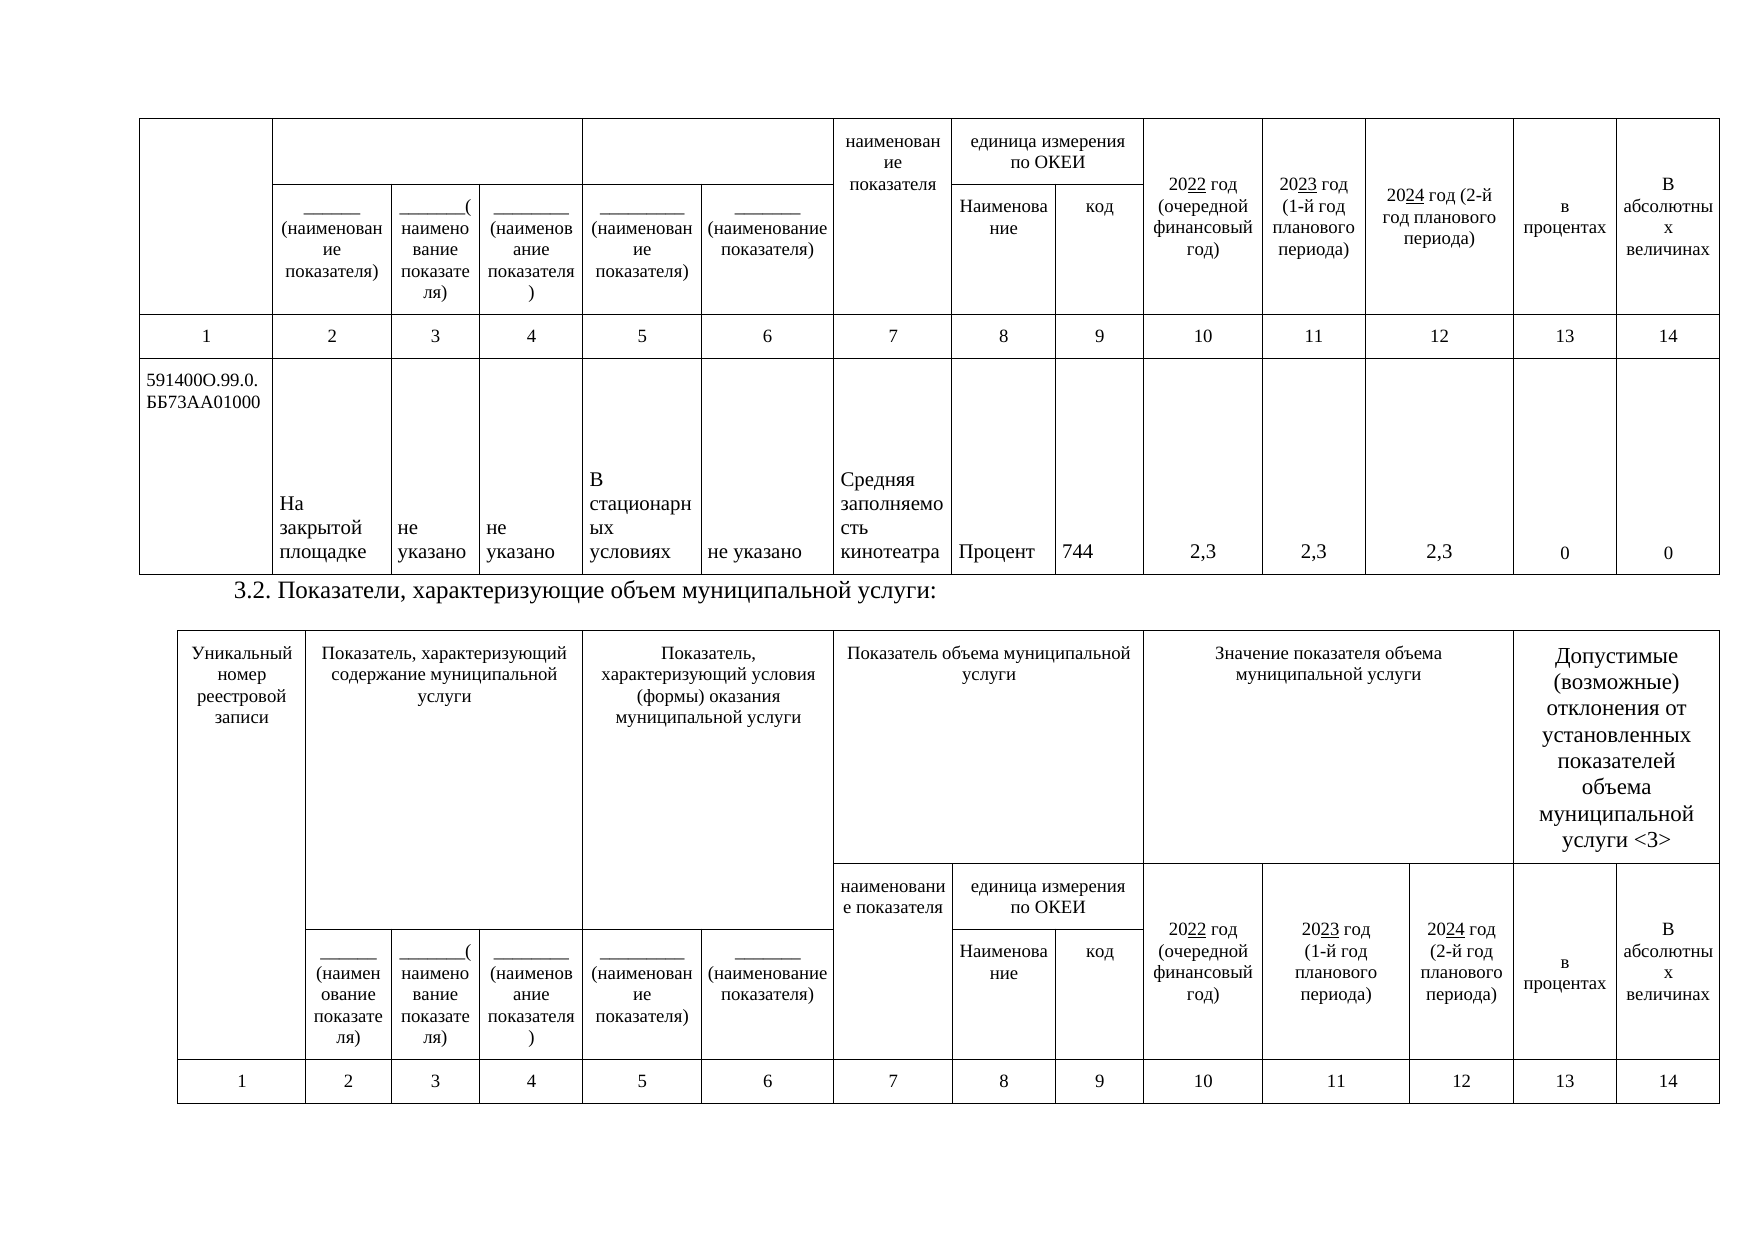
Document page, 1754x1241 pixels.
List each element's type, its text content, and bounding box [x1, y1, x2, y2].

table_cell 1 [140, 315, 272, 357]
table_cell 2022 год (очередной финансовый год) [1144, 119, 1262, 314]
table_cell На закрытой площадке [273, 359, 391, 574]
table_cell не указано [702, 359, 833, 574]
table_cell 11 [1263, 1060, 1409, 1102]
table_cell 5 [583, 315, 701, 357]
table_cell в процентах [1514, 864, 1616, 1059]
table_header Показатель объема муниципальной услуги [834, 631, 1143, 863]
table_cell 13 [1514, 315, 1616, 357]
table_cell 12 [1366, 315, 1513, 357]
table_cell единица измерения по ОКЕИ [953, 864, 1143, 928]
table_cell наименование показателя [834, 119, 951, 314]
table_cell 13 [1514, 1060, 1616, 1102]
table_cell _______ (наименование показателя) [702, 930, 833, 1059]
table_cell 2022 год (очередной финансовый год) [1144, 864, 1262, 1059]
table_cell ______ (наименование показателя) [306, 930, 391, 1059]
table_cell 6 [702, 1060, 833, 1102]
table_cell 591400О.99.0.ББ73АА01000 [140, 359, 272, 574]
table_cell единица измерения по ОКЕИ [952, 119, 1143, 183]
table_cell 3 [392, 315, 479, 357]
table_cell наименование показателя [834, 864, 952, 1059]
table_cell 3 [392, 1060, 479, 1102]
table_cell 2024 год (2-й год планового периода) [1410, 864, 1513, 1059]
table_cell 8 [953, 1060, 1055, 1102]
table_cell 5 [583, 1060, 701, 1102]
table_cell Наименование [953, 930, 1055, 1059]
table_cell 11 [1263, 315, 1365, 357]
table_cell 4 [480, 1060, 582, 1102]
text 3.2. Показатели, характеризующие объем муниципальной услуги: [177, 575, 1695, 604]
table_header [273, 119, 582, 183]
table_cell код [1056, 185, 1143, 314]
table_cell 7 [834, 1060, 952, 1102]
table_cell 4 [480, 315, 582, 357]
table_cell ________ (наименование показателя) [480, 185, 582, 314]
table_cell 1 [178, 1060, 305, 1102]
table_header Значение показателя объема муниципальной услуги [1144, 631, 1513, 863]
table_cell В абсолютных величинах [1617, 119, 1719, 314]
table_cell В стационарных условиях [583, 359, 701, 574]
table_cell 10 [1144, 1060, 1262, 1102]
table_cell В абсолютных величинах [1617, 864, 1719, 1059]
table_cell _______ (наименование показателя) [702, 185, 833, 314]
table_cell _______(наименование показателя) [392, 185, 479, 314]
table_cell 14 [1617, 315, 1719, 357]
table_header Показатель, характеризующий содержание муниципальной услуги [306, 631, 582, 928]
table_cell 2 [273, 315, 391, 357]
table_cell 2023 год (1-й год планового периода) [1263, 864, 1409, 1059]
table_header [140, 119, 272, 314]
table_cell 2,3 [1263, 359, 1365, 574]
table_header Уникальный номер реестровой записи [178, 631, 305, 1059]
table_cell не указано [392, 359, 479, 574]
table_cell Средняя заполняемость кинотеатра [834, 359, 951, 574]
table_cell 10 [1144, 315, 1262, 357]
table_cell 7 [834, 315, 951, 357]
table_cell _________ (наименование показателя) [583, 930, 701, 1059]
table_cell код [1056, 930, 1143, 1059]
table_cell ______ (наименование показателя) [273, 185, 391, 314]
table_cell Процент [952, 359, 1055, 574]
table_cell 2,3 [1366, 359, 1513, 574]
table_cell _______(наименование показателя) [392, 930, 479, 1059]
table_cell 0 [1617, 359, 1719, 574]
table_cell 2023 год (1-й год планового периода) [1263, 119, 1365, 314]
table_header Показатель, характеризующий условия (формы) оказания муниципальной услуги [583, 631, 833, 928]
table_cell 8 [952, 315, 1055, 357]
table_cell в процентах [1514, 119, 1616, 314]
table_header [583, 119, 833, 183]
table_cell 2024 год (2-й год планового периода) [1366, 119, 1513, 314]
table_cell 9 [1056, 315, 1143, 357]
table_cell 9 [1056, 1060, 1143, 1102]
table_cell ________ (наименование показателя) [480, 930, 582, 1059]
table_cell Наименование [952, 185, 1055, 314]
table_cell 12 [1410, 1060, 1513, 1102]
table_cell 2 [306, 1060, 391, 1102]
table_cell _________ (наименование показателя) [583, 185, 701, 314]
table_cell 2,3 [1144, 359, 1262, 574]
table_cell 744 [1056, 359, 1143, 574]
table_cell не указано [480, 359, 582, 574]
table_cell 6 [702, 315, 833, 357]
table_cell 14 [1617, 1060, 1719, 1102]
table_header Допустимые (возможные) отклонения от установленных показателей объема муниципальной услуги <3> [1514, 631, 1719, 863]
table_cell 0 [1514, 359, 1616, 574]
